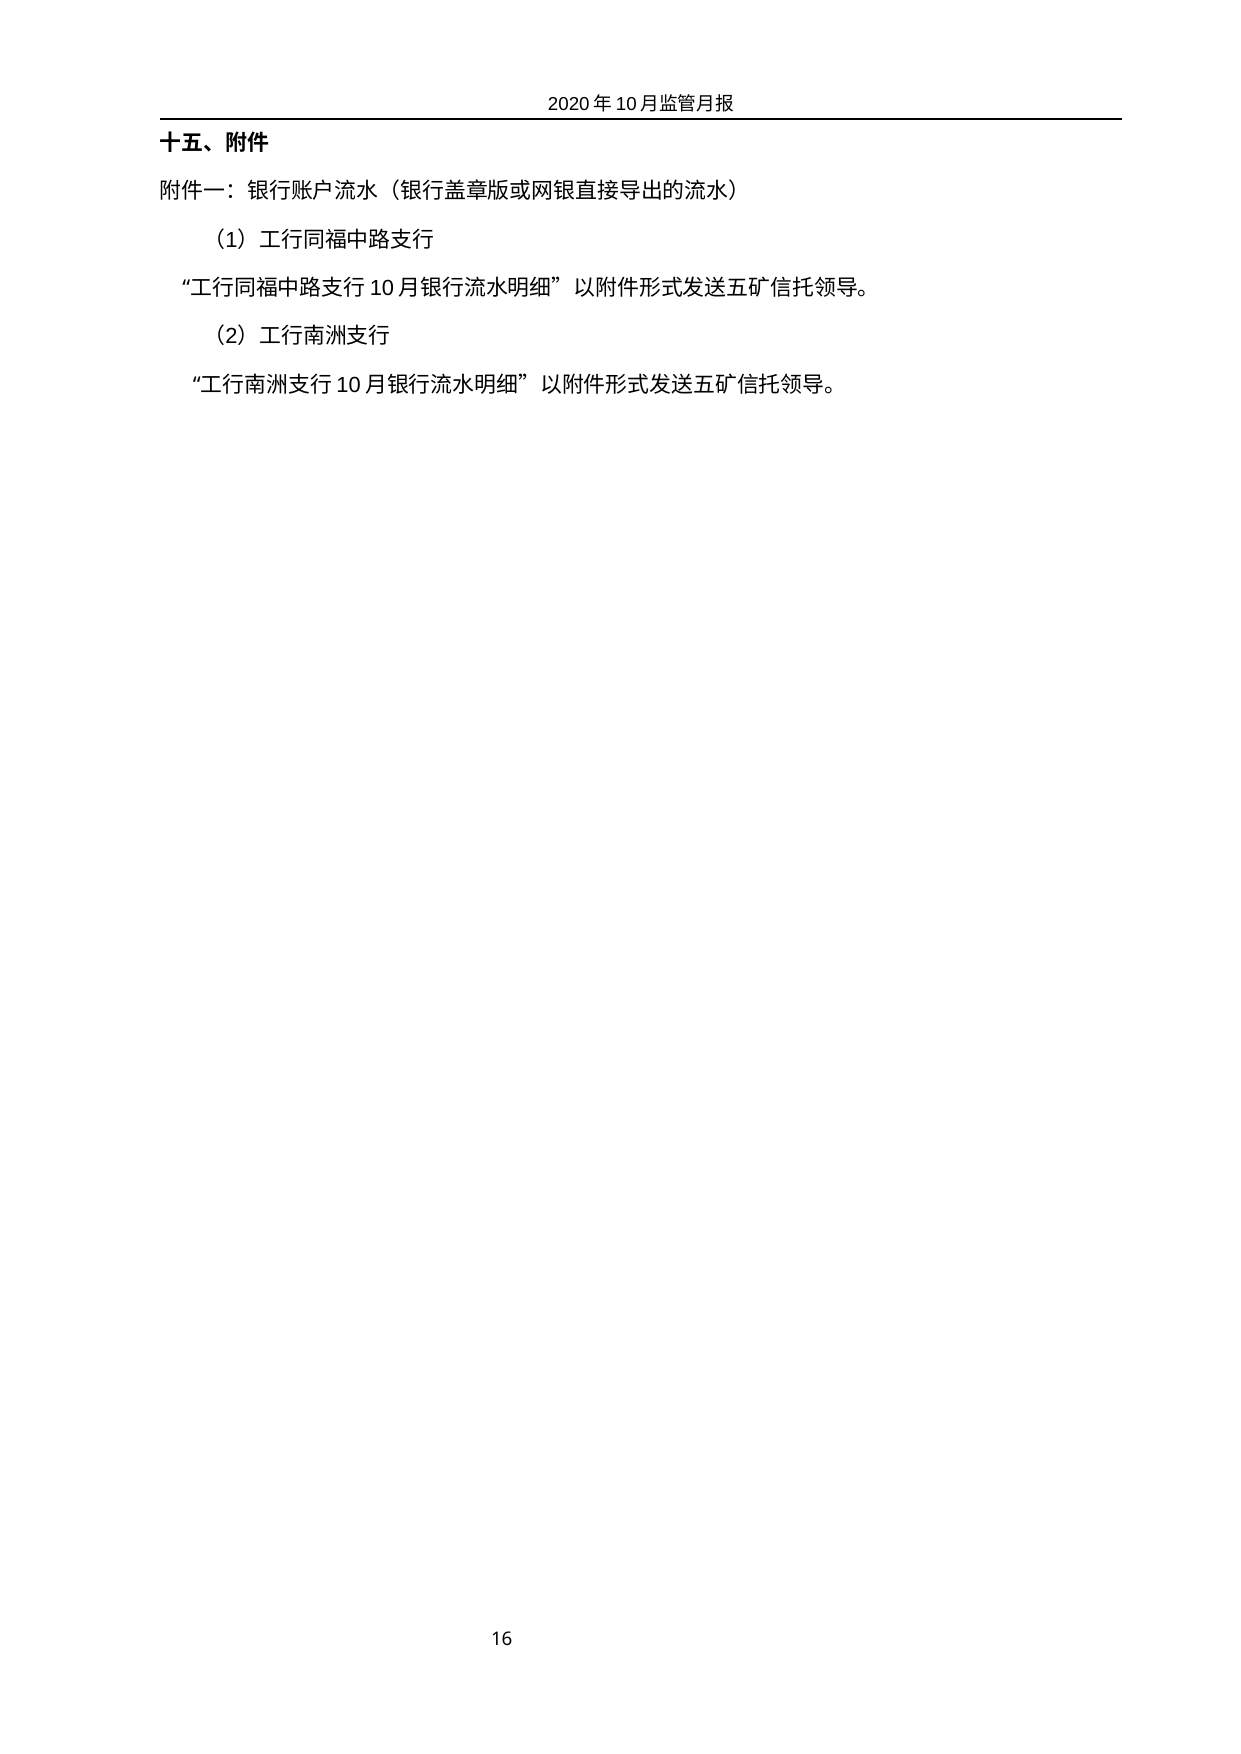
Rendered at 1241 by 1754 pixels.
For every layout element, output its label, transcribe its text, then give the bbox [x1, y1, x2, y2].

subtitle 十五、附件 [159, 125, 1122, 157]
text （1）工行同福中路支行 [159, 221, 1122, 254]
text 附件一：银行账户流水（银行盖章版或网银直接导出的流水） [159, 173, 1122, 206]
text “工行同福中路支行10月银行流水明细”以附件形式发送五矿信托领导。 [159, 270, 1122, 302]
text “工行南洲支行10月银行流水明细”以附件形式发送五矿信托领导。 [159, 366, 1122, 399]
text （2）工行南洲支行 [159, 318, 1122, 351]
